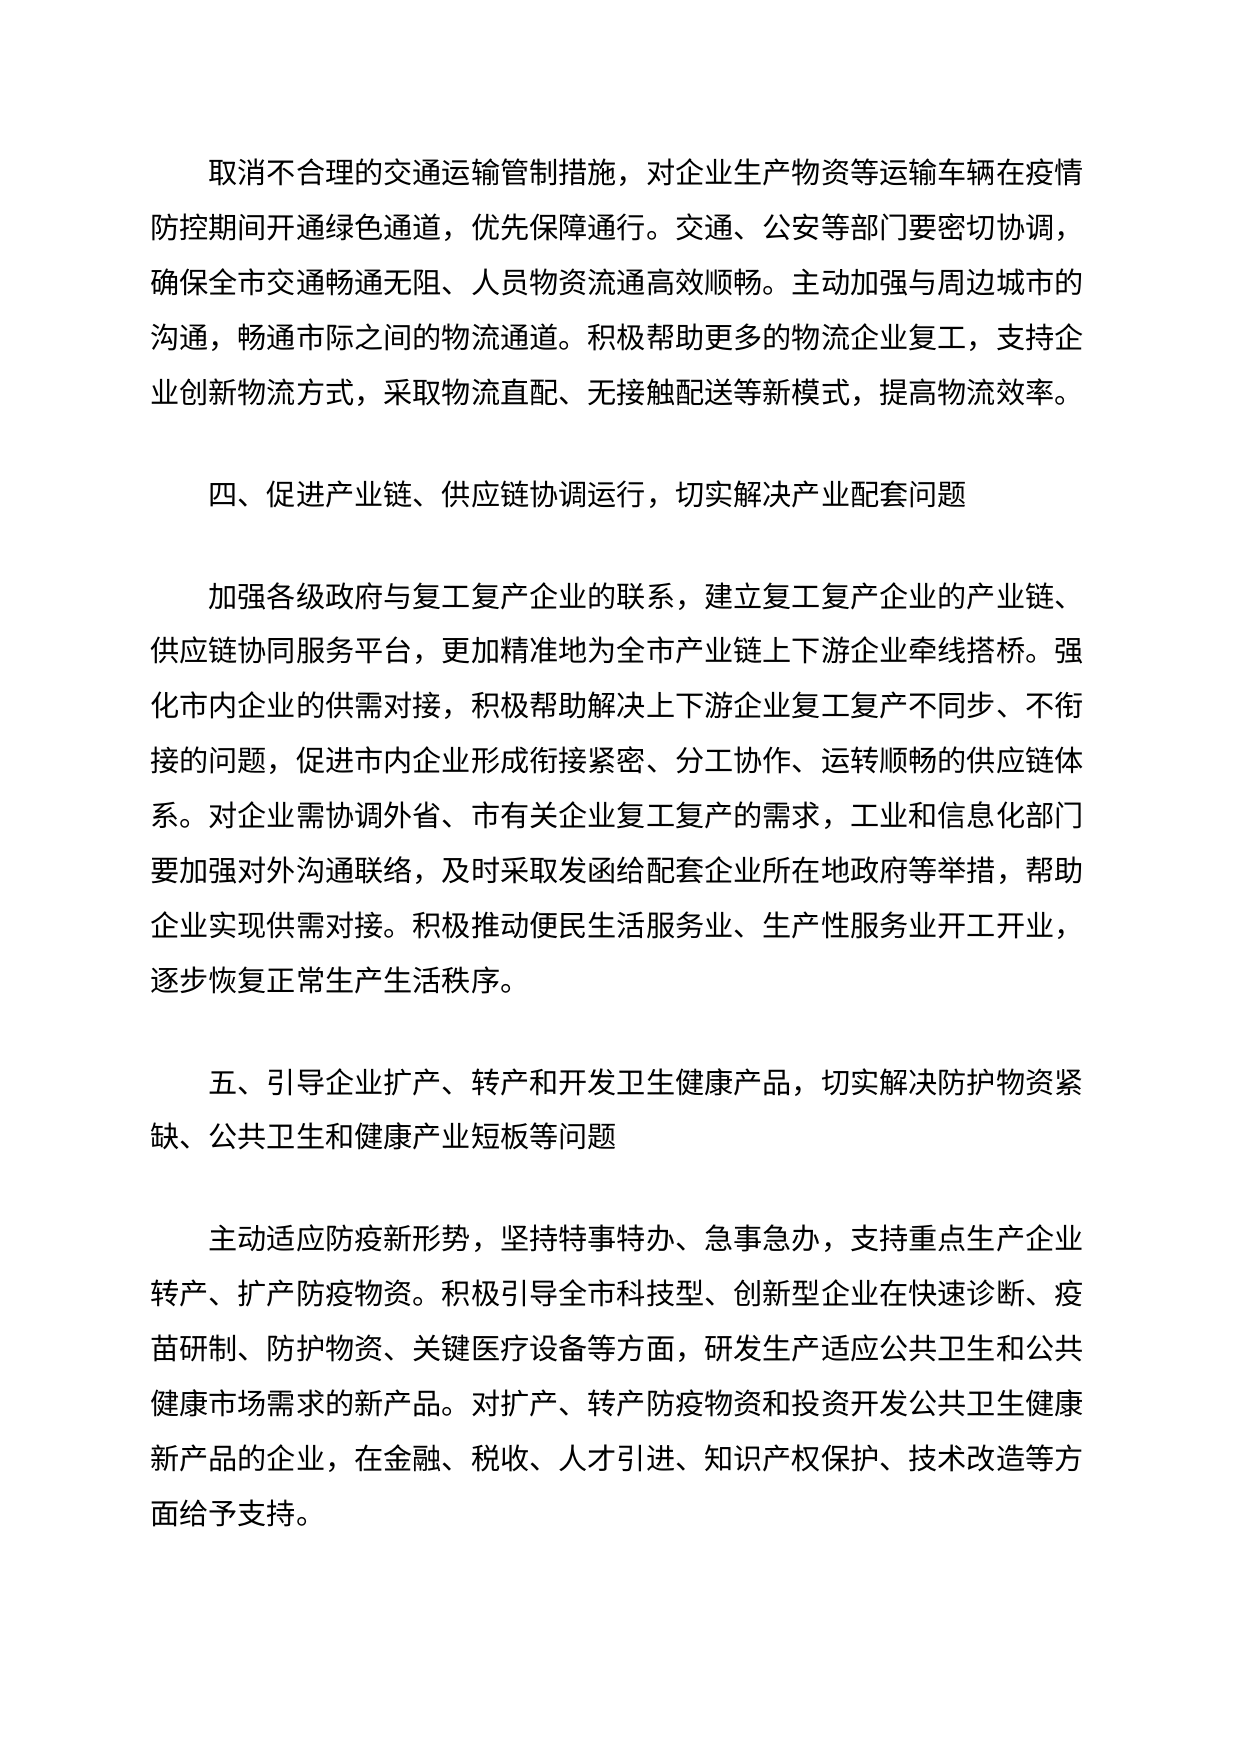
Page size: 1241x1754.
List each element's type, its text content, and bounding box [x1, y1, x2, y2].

text 四、促进产业链、供应链协调运行，切实解决产业配套问题 [150, 471, 1090, 514]
text 五、引导企业扩产、转产和开发卫生健康产品，切实解决防护物资紧缺、公共卫生和健康产业短板等问题 [150, 1059, 1090, 1156]
text 取消不合理的交通运输管制措施，对企业生产物资等运输车辆在疫情防控期间开通绿色通道，优先保障通行。交通、公安等部门要密切协调，确保全市交通畅通无阻、人员物资流通高效顺畅。主动加强与周边城市的沟通，畅通市际之间的物流通道。积极帮助更多的物流企业复工，支持企业创新物流方式，采取物流直配、无接触配送等新模式，提高物流效率。 [150, 150, 1090, 412]
text 加强各级政府与复工复产企业的联系，建立复工复产企业的产业链、供应链协同服务平台，更加精准地为全市产业链上下游企业牵线搭桥。强化市内企业的供需对接，积极帮助解决上下游企业复工复产不同步、不衔接的问题，促进市内企业形成衔接紧密、分工协作、运转顺畅的供应链体系。对企业需协调外省、市有关企业复工复产的需求，工业和信息化部门要加强对外沟通联络，及时采取发函给配套企业所在地政府等举措，帮助企业实现供需对接。积极推动便民生活服务业、生产性服务业开工开业，逐步恢复正常生产生活秩序。 [150, 573, 1090, 1000]
text 主动适应防疫新形势，坚持特事特办、急事急办，支持重点生产企业转产、扩产防疫物资。积极引导全市科技型、创新型企业在快速诊断、疫苗研制、防护物资、关键医疗设备等方面，研发生产适应公共卫生和公共健康市场需求的新产品。对扩产、转产防疫物资和投资开发公共卫生健康新产品的企业，在金融、税收、人才引进、知识产权保护、技术改造等方面给予支持。 [150, 1216, 1090, 1533]
